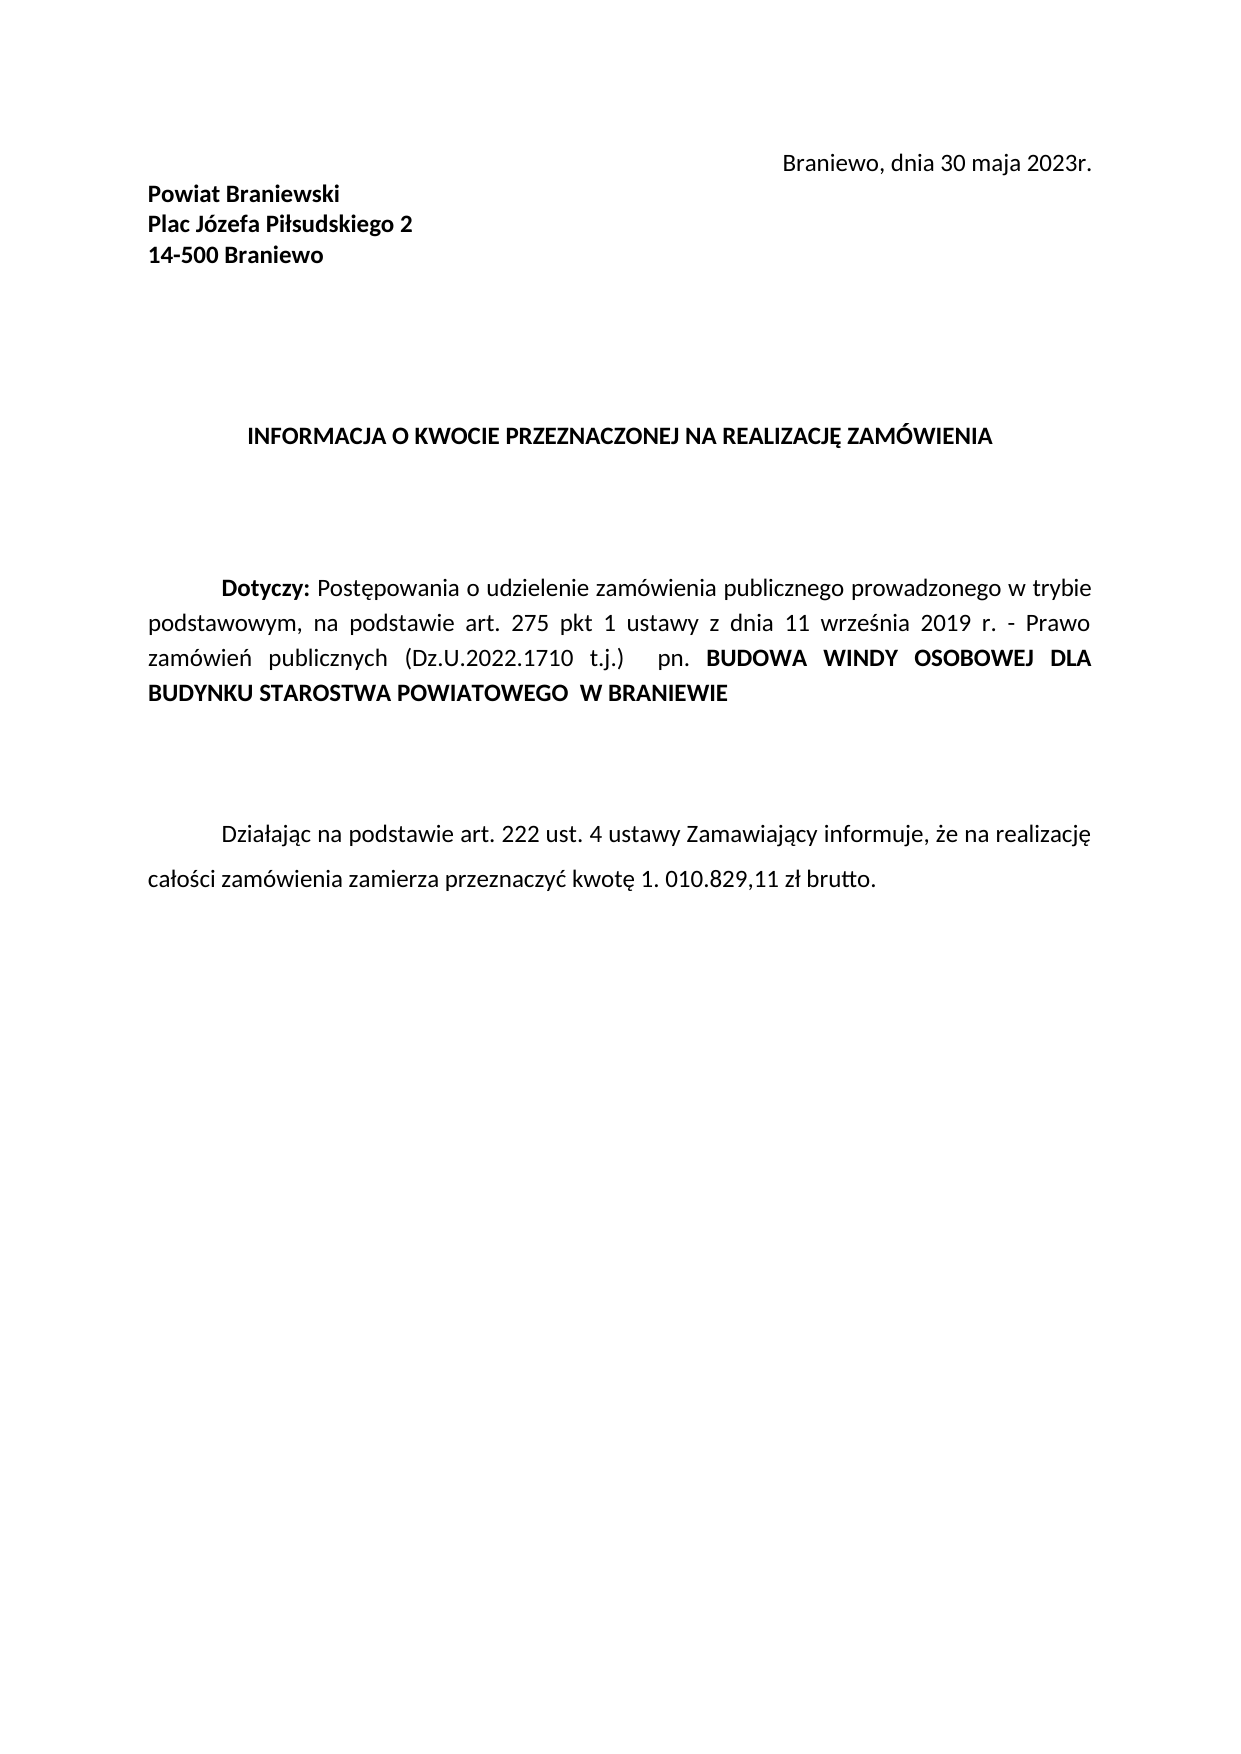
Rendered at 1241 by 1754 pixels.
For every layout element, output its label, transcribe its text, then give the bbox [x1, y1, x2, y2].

text Działając na podstawie art. 222 ust. 4 ustawy Zamawiający informuje, że na realizację całości zamówienia zamierza przeznaczyć kwotę 1. 010.829,11 zł brutto. [148, 818, 1093, 894]
text Dotyczy: Postępowania o udzielenie zamówienia publicznego prowadzonego w trybie podstawowym, na podstawie art. 275 pkt 1 ustawy z dnia 11 września 2019 r. - Prawo zamówień publicznych (Dz.U.2022.1710 t.j.) pn. BUDOWA WINDY OSOBOWEJ DLA BUDYNKU STAROSTWA POWIATOWEGO W BRANIEWIE [148, 572, 1093, 708]
text Braniewo, dnia 30 maja 2023r. [118, 148, 1093, 178]
text Plac Józefa Piłsudskiego 2 [148, 209, 1093, 239]
text INFORMACJA O KWOCIE PRZEZNACZONEJ NA REALIZACJĘ ZAMÓWIENIA [148, 420, 1093, 450]
text Powiat Braniewski [148, 178, 1093, 209]
text 14-500 Braniewo [148, 239, 1093, 270]
